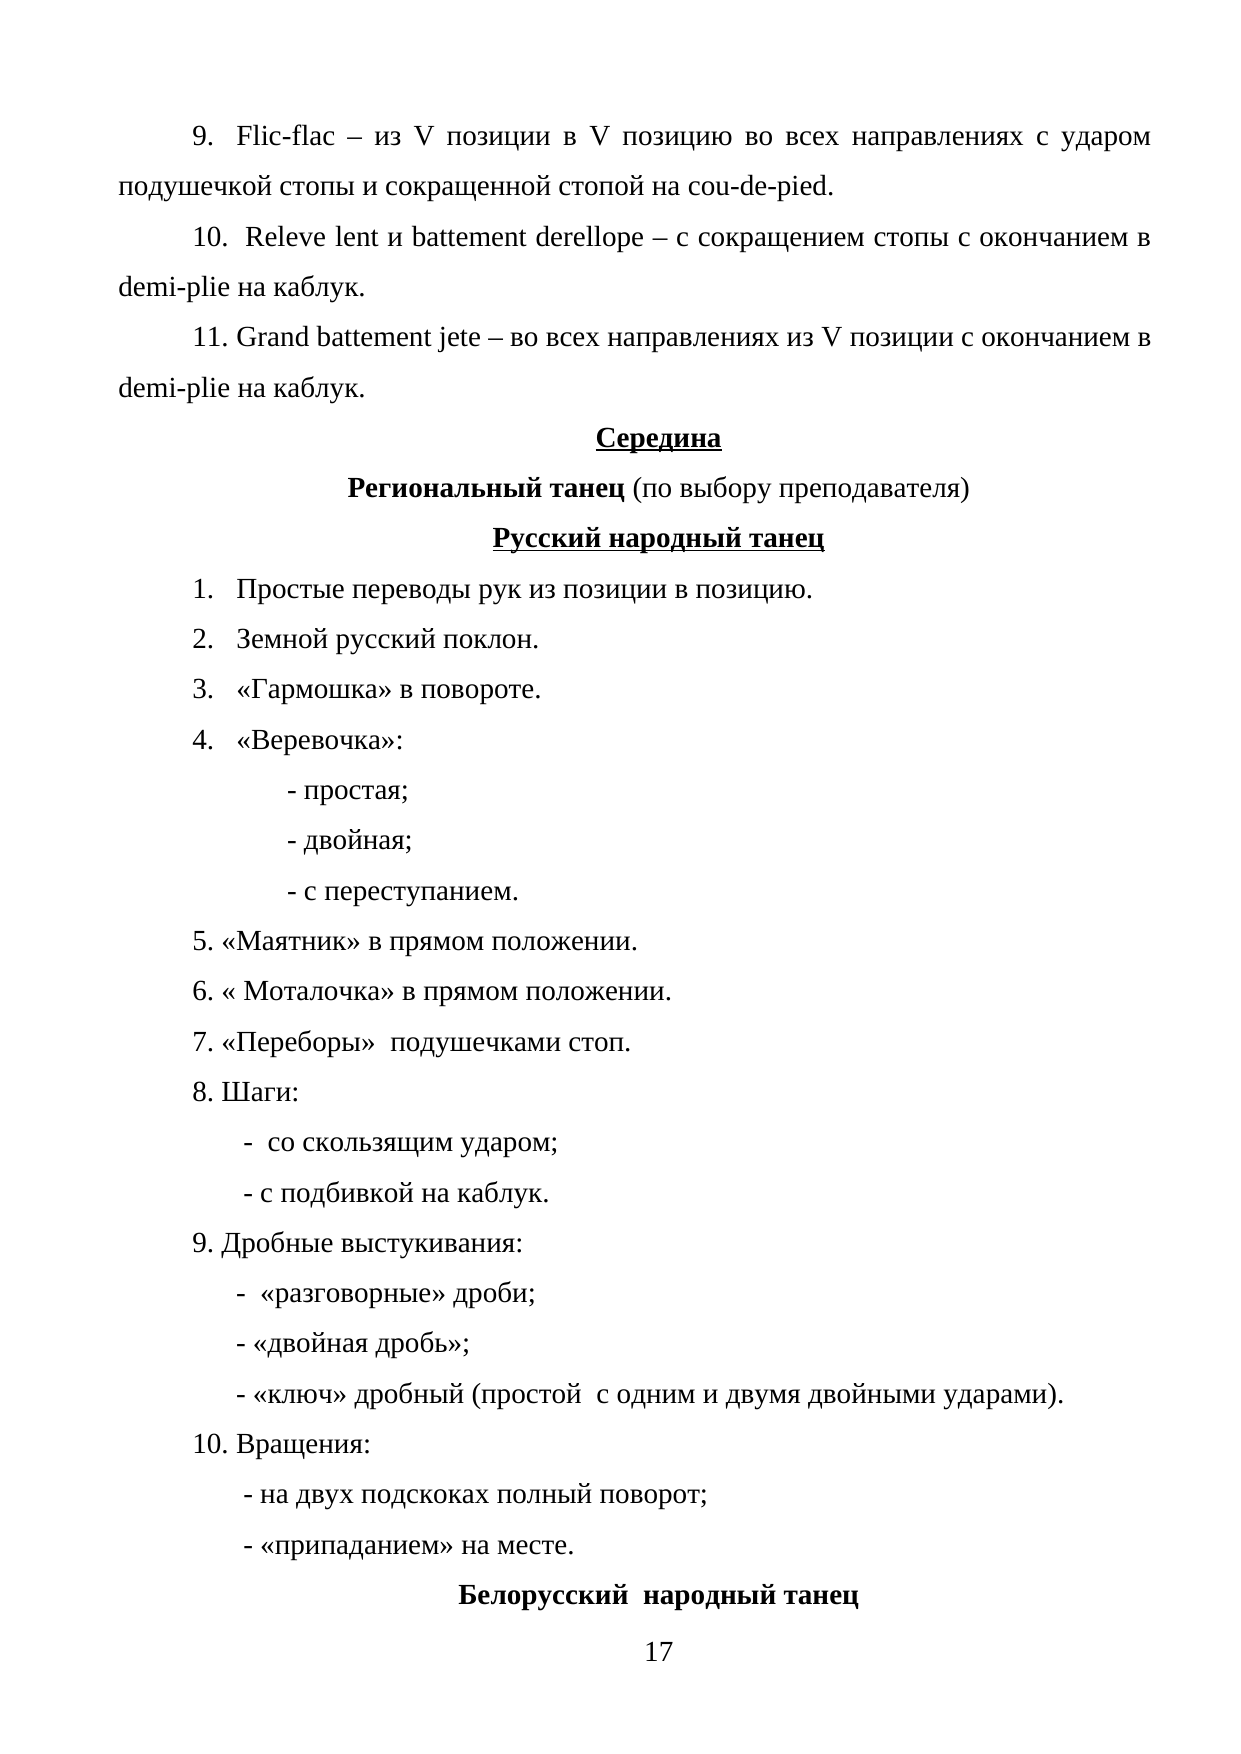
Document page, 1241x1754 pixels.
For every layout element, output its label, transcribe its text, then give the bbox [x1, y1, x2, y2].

text - двойная; [118, 822, 1152, 856]
list Releve lent и battement derellope – с сокращением стопы с окончанием в demi-plie на каблук. [118, 219, 1152, 303]
text - «припаданием» на месте. [118, 1527, 1152, 1560]
text 7. «Переборы» подушечками стоп. [118, 1024, 1152, 1057]
text Середина [118, 420, 1152, 453]
text - с переступанием. [118, 873, 1152, 906]
text - «двойная дробь»; [118, 1326, 1152, 1359]
list Земной русский поклон. [118, 621, 1152, 655]
list Grand battement jete – во всех направлениях из V позиции с окончанием в demi-plie на каблук. [118, 319, 1152, 403]
list «Веревочка»: [118, 722, 1152, 755]
text - со скользящим ударом; [118, 1124, 1152, 1158]
text - на двух подскоках полный поворот; [118, 1477, 1152, 1510]
text 6. « Моталочка» в прямом положении. [118, 973, 1152, 1007]
list Простые переводы рук из позиции в позицию. [118, 571, 1152, 604]
text Русский народный танец [118, 521, 1152, 554]
text - простая; [118, 772, 1152, 806]
text 9. Дробные выстукивания: [118, 1225, 1152, 1258]
list «Гармошка» в повороте. [118, 672, 1152, 705]
list Flic-flac – из V позиции в V позицию во всех направлениях с ударом подушечкой стопы и сокращенной стопой на cou-de-pied. [118, 118, 1152, 202]
text 10. Вращения: [118, 1426, 1152, 1460]
text - «разговорные» дроби; [118, 1275, 1152, 1309]
text 5. «Маятник» в прямом положении. [118, 923, 1152, 957]
text - «ключ» дробный (простой с одним и двумя двойными ударами). [118, 1376, 1152, 1409]
text - с подбивкой на каблук. [118, 1175, 1152, 1208]
text 8. Шаги: [118, 1074, 1152, 1108]
text Региональный танец (по выбору преподавателя) [118, 470, 1152, 504]
text Белорусский народный танец [118, 1577, 1152, 1611]
